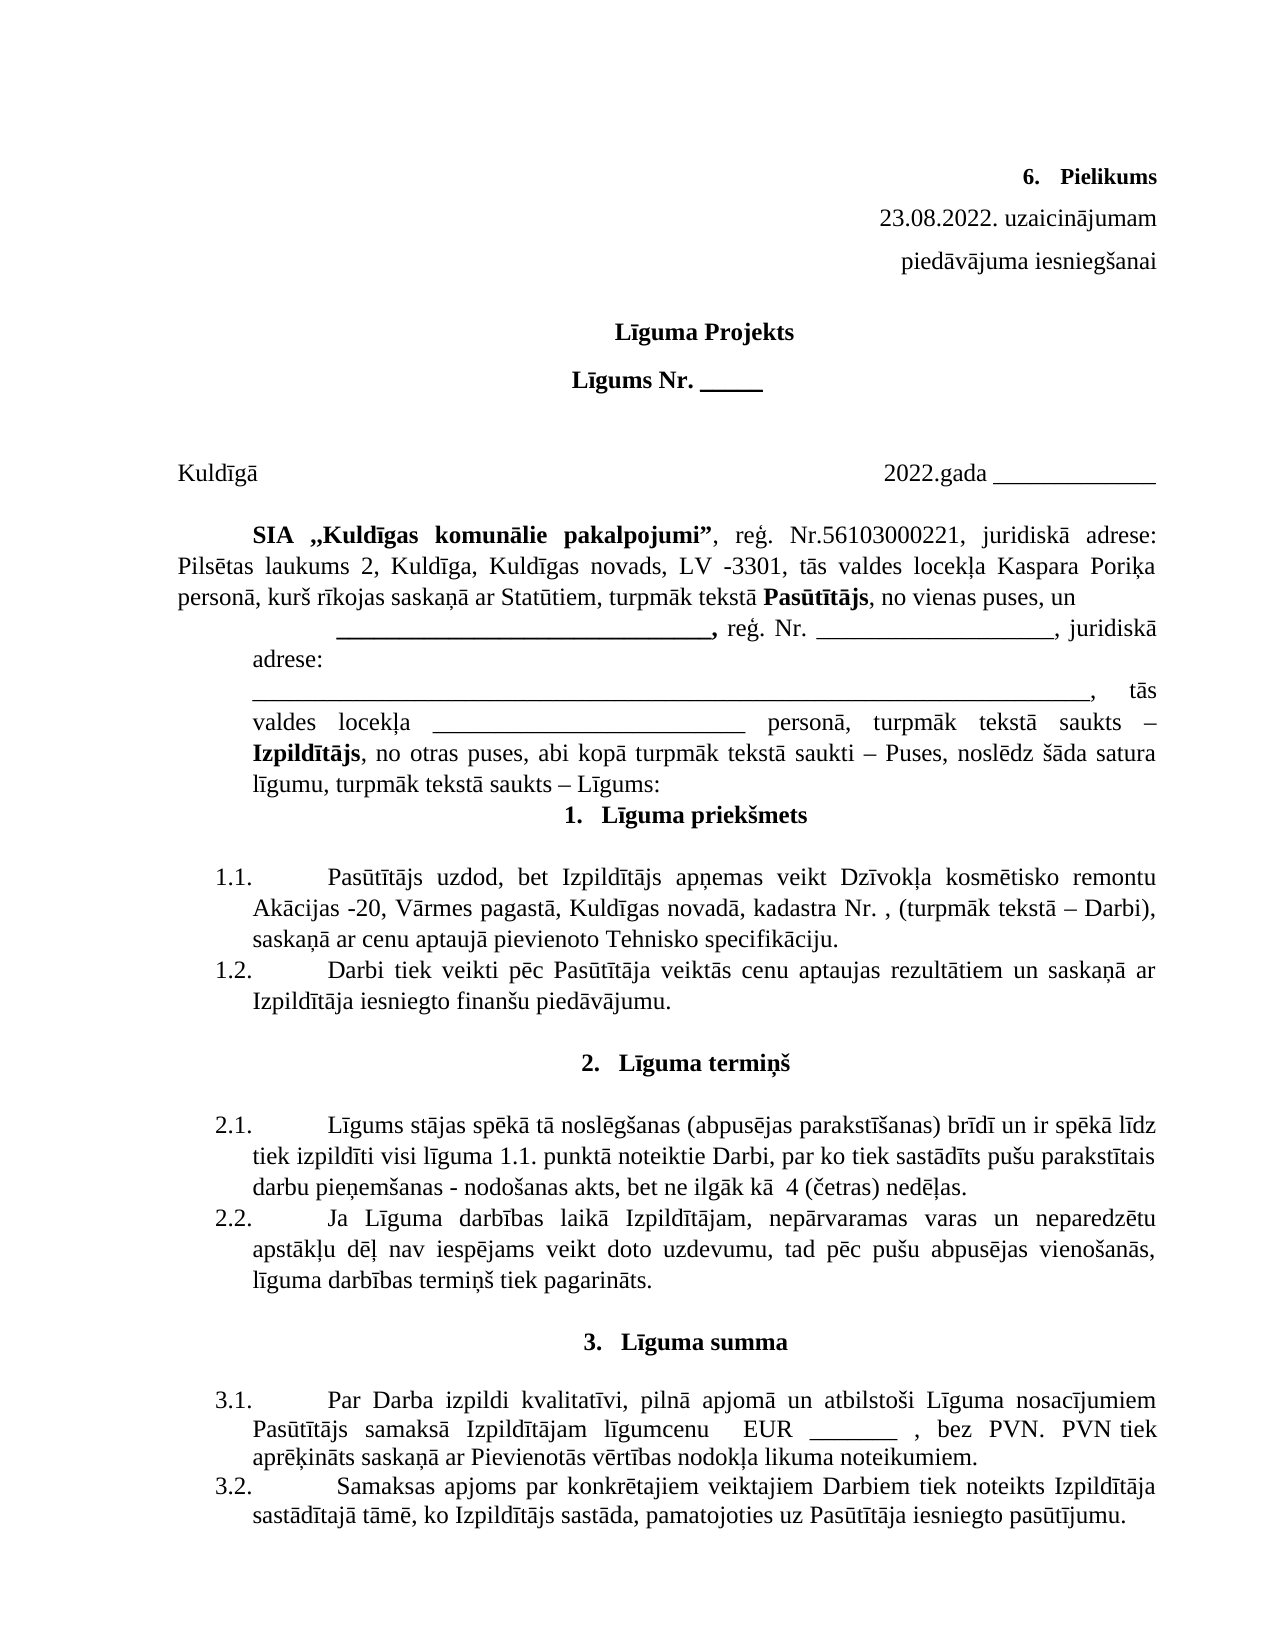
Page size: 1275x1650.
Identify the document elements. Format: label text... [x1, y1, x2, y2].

text ______________________________, reģ. Nr. ___________________, juridiskā adrese: ___________________________________________________________________, tās valdes locekļa _________________________ personā, turpmāk tekstā saukts – Izpildītājs, no otras puses, abi kopā turpmāk tekstā saukti – Puses, noslēdz šāda satura līgumu, turpmāk tekstā saukts – Līgums: [252, 613, 1157, 797]
text SIA ,,Kuldīgas komunālie pakalpojumi”, reģ. Nr.56103000221, juridiskā adrese: Pilsētas laukums 2, Kuldīga, Kuldīgas novads, LV -3301, tās valdes locekļa Kaspara Poriķa personā, kurš rīkojas saskaņā ar Statūtiem, turpmāk tekstā Pasūtītājs, no vienas puses, un [177, 520, 1157, 611]
list Līguma summa [215, 1327, 1157, 1356]
list Samaksas apjoms par konkrētajiem veiktajiem Darbiem tiek noteikts Izpildītāja sastādītajā tāmē, ko Izpildītājs sastāda, pamatojoties uz Pasūtītāja iesniegto pasūtījumu. [215, 1471, 1157, 1529]
list Par Darba izpildi kvalitatīvi, pilnā apjomā un atbilstoši Līguma nosacījumiem Pasūtītājs samaksā Izpildītājam līgumcenu EUR _______ , bez PVN. PVN tiek aprēķināts saskaņā ar Pievienotās vērtības nodokļa likuma noteikumiem. [215, 1385, 1157, 1471]
list Līguma termiņš [215, 1048, 1157, 1077]
list Līguma priekšmets [215, 800, 1157, 828]
list Pielikums [177, 163, 1157, 189]
list Ja Līguma darbības laikā Izpildītājam, nepārvaramas varas un neparedzētu apstākļu dēļ nav iespējams veikt doto uzdevumu, tad pēc pušu abpusējas vienošanās, līguma darbības termiņš tiek pagarināts. [215, 1203, 1157, 1294]
text Līgums Nr. _____ [177, 365, 1157, 394]
list Darbi tiek veikti pēc Pasūtītāja veiktās cenu aptaujas rezultātiem un saskaņā ar Izpildītāja iesniegto finanšu piedāvājumu. [215, 955, 1157, 1015]
text 23.08.2022. uzaicinājumam [252, 203, 1157, 231]
text piedāvājuma iesniegšanai [252, 246, 1157, 274]
list Pasūtītājs uzdod, bet Izpildītājs apņemas veikt Dzīvokļa kosmētisko remontu Akācijas -20, Vārmes pagastā, Kuldīgas novadā, kadastra Nr. , (turpmāk tekstā – Darbi), saskaņā ar cenu aptaujā pievienoto Tehnisko specifikāciju. [215, 862, 1157, 953]
list Līgums stājas spēkā tā noslēgšanas (abpusējas parakstīšanas) brīdī un ir spēkā līdz tiek izpildīti visi līguma 1.1. punktā noteiktie Darbi, par ko tiek sastādīts pušu parakstītais darbu pieņemšanas - nodošanas akts, bet ne ilgāk kā 4 (četras) nedēļas. [215, 1110, 1157, 1201]
text Kuldīgā 2022.gada _____________ [177, 458, 1157, 487]
list Līguma Projekts [252, 317, 1157, 346]
